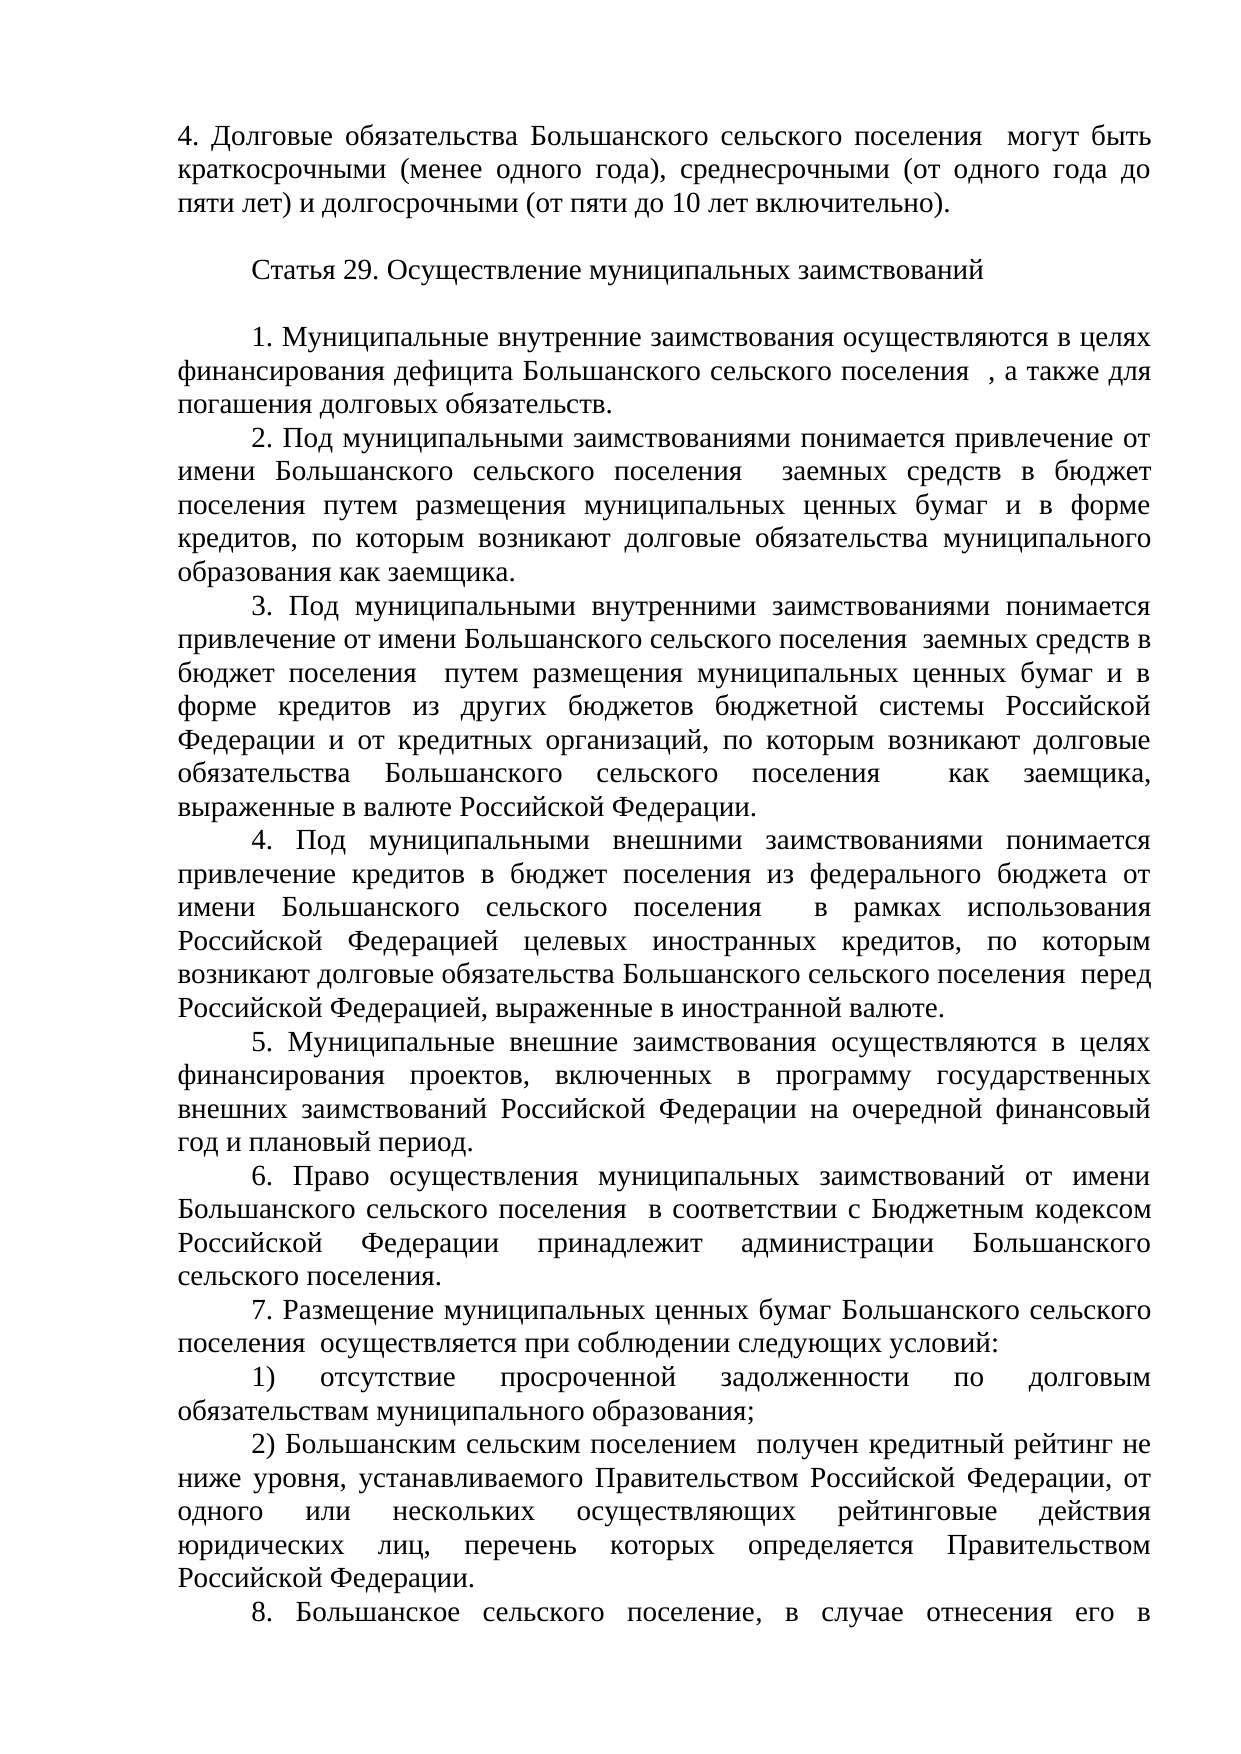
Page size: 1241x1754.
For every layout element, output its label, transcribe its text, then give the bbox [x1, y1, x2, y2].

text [177, 1594, 1152, 1627]
text 1. Муниципальные внутренние заимствования осуществляются в целях финансирования дефицита Большанского сельского поселения , а также для погашения долговых обязательств. [177, 319, 1152, 420]
text 4. Долговые обязательства Большанского сельского поселения могут быть краткосрочными (менее одного года), среднесрочными (от одного года до пяти лет) и долгосрочными (от пяти до 10 лет включительно). [177, 118, 1152, 219]
text Статья 29. Осуществление муниципальных заимствований [177, 252, 1152, 286]
text 4. Под муниципальными внешними заимствованиями понимается привлечение кредитов в бюджет поселения из федерального бюджета от имени Большанского сельского поселения в рамках использования Российской Федерацией целевых иностранных кредитов, по которым возникают долговые обязательства Большанского сельского поселения перед Российской Федерацией, выраженные в иностранной валюте. [177, 822, 1152, 1024]
text 5. Муниципальные внешние заимствования осуществляются в целях финансирования проектов, включенных в программу государственных внешних заимствований Российской Федерации на очередной финансовый год и плановый период. [177, 1024, 1152, 1158]
text 2) Большанским сельским поселением получен кредитный рейтинг не ниже уровня, устанавливаемого Правительством Российской Федерации, от одного или нескольких осуществляющих рейтинговые действия юридических лиц, перечень которых определяется Правительством Российской Федерации. [177, 1426, 1152, 1594]
text 1) отсутствие просроченной задолженности по долговым обязательствам муниципального образования; [177, 1359, 1152, 1426]
text 6. Право осуществления муниципальных заимствований от имени Большанского сельского поселения в соответствии с Бюджетным кодексом Российской Федерации принадлежит администрации Большанского сельского поселения. [177, 1158, 1152, 1292]
text 3. Под муниципальными внутренними заимствованиями понимается привлечение от имени Большанского сельского поселения заемных средств в бюджет поселения путем размещения муниципальных ценных бумаг и в форме кредитов из других бюджетов бюджетной системы Российской Федерации и от кредитных организаций, по которым возникают долговые обязательства Большанского сельского поселения как заемщика, выраженные в валюте Российской Федерации. [177, 588, 1152, 822]
text 7. Размещение муниципальных ценных бумаг Большанского сельского поселения осуществляется при соблюдении следующих условий: [177, 1292, 1152, 1359]
text 2. Под муниципальными заимствованиями понимается привлечение от имени Большанского сельского поселения заемных средств в бюджет поселения путем размещения муниципальных ценных бумаг и в форме кредитов, по которым возникают долговые обязательства муниципального образования как заемщика. [177, 420, 1152, 588]
